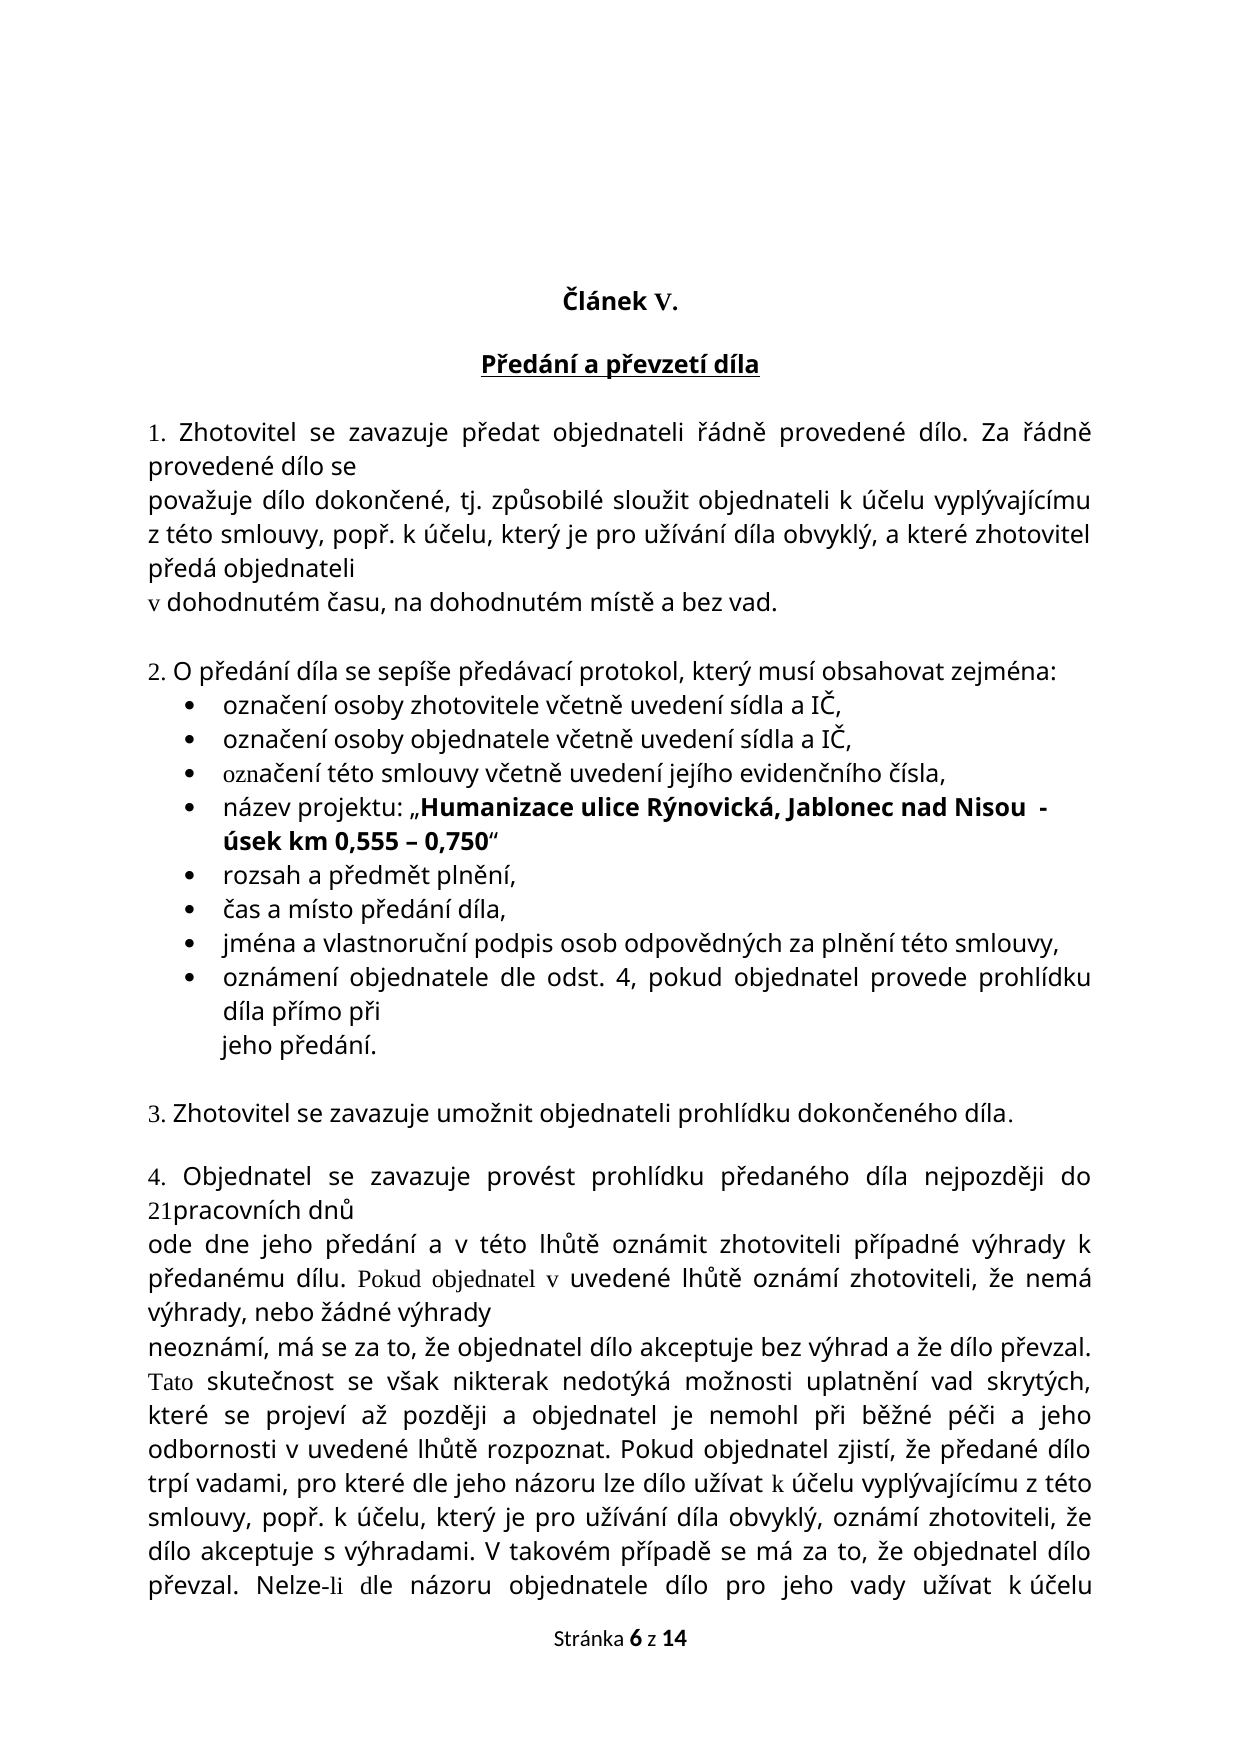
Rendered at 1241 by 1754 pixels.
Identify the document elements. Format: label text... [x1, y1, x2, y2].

text jeho předání. [148, 1028, 1093, 1062]
text ode dne jeho předání a v této lhůtě oznámit zhotoviteli případné výhrady k předanému dílu. Pokud objednatel v uvedené lhůtě oznámí zhotoviteli, že nemá výhrady, nebo žádné výhrady [148, 1227, 1093, 1329]
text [148, 1329, 1093, 1602]
text Předání a převzetí díla [148, 347, 1093, 381]
list oznámení objednatele dle odst. 4, pokud objednatel provede prohlídku díla přímo při [185, 960, 1093, 1028]
list čas a místo předání díla, [185, 892, 1093, 926]
text 3. Zhotovitel se zavazuje umožnit objednateli prohlídku dokončeného díla. [148, 1096, 1093, 1130]
text 1. Zhotovitel se zavazuje předat objednateli řádně provedené dílo. Za řádně provedené dílo se [148, 415, 1093, 483]
list označení této smlouvy včetně uvedení jejího evidenčního čísla, [185, 755, 1093, 789]
text Článek V. [148, 284, 1093, 318]
list rozsah a předmět plnění, [185, 858, 1093, 892]
list označení osoby objednatele včetně uvedení sídla a IČ, [185, 721, 1093, 755]
text v dohodnutém času, na dohodnutém místě a bez vad. [148, 585, 1093, 619]
list název projektu: „Humanizace ulice Rýnovická, Jablonec nad Nisou - úsek km 0,555 – 0,750“ [185, 789, 1093, 858]
list označení osoby zhotovitele včetně uvedení sídla a IČ, [185, 687, 1093, 721]
text 4. Objednatel se zavazuje provést prohlídku předaného díla nejpozději do 21pracovních dnů [148, 1159, 1093, 1227]
text považuje dílo dokončené, tj. způsobilé sloužit objednateli k účelu vyplývajícímu z této smlouvy, popř. k účelu, který je pro užívání díla obvyklý, a které zhotovitel předá objednateli [148, 483, 1093, 585]
list jména a vlastnoruční podpis osob odpovědných za plnění této smlouvy, [185, 926, 1093, 960]
text 2. O předání díla se sepíše předávací protokol, který musí obsahovat zejména: [148, 653, 1093, 687]
